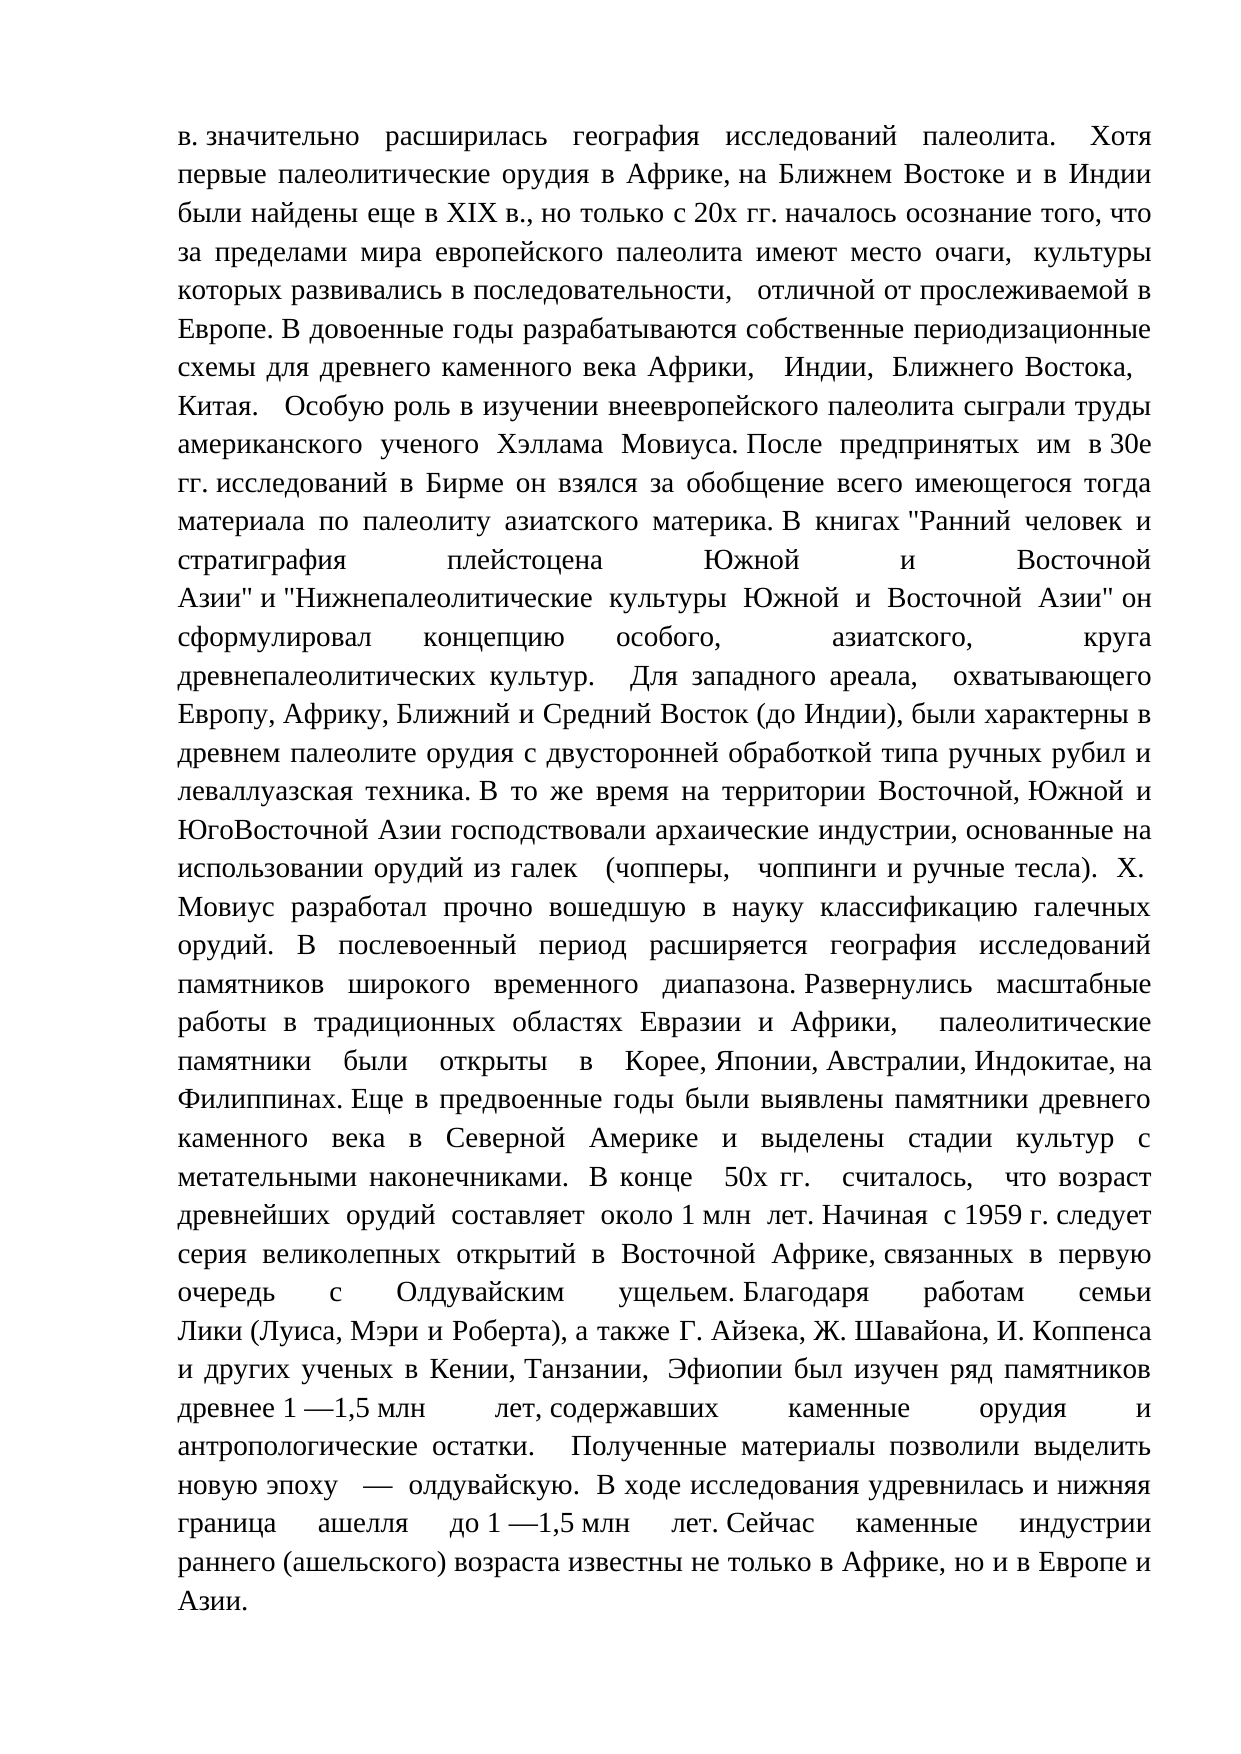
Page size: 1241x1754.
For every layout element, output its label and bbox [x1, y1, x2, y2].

text [177, 118, 1152, 1616]
